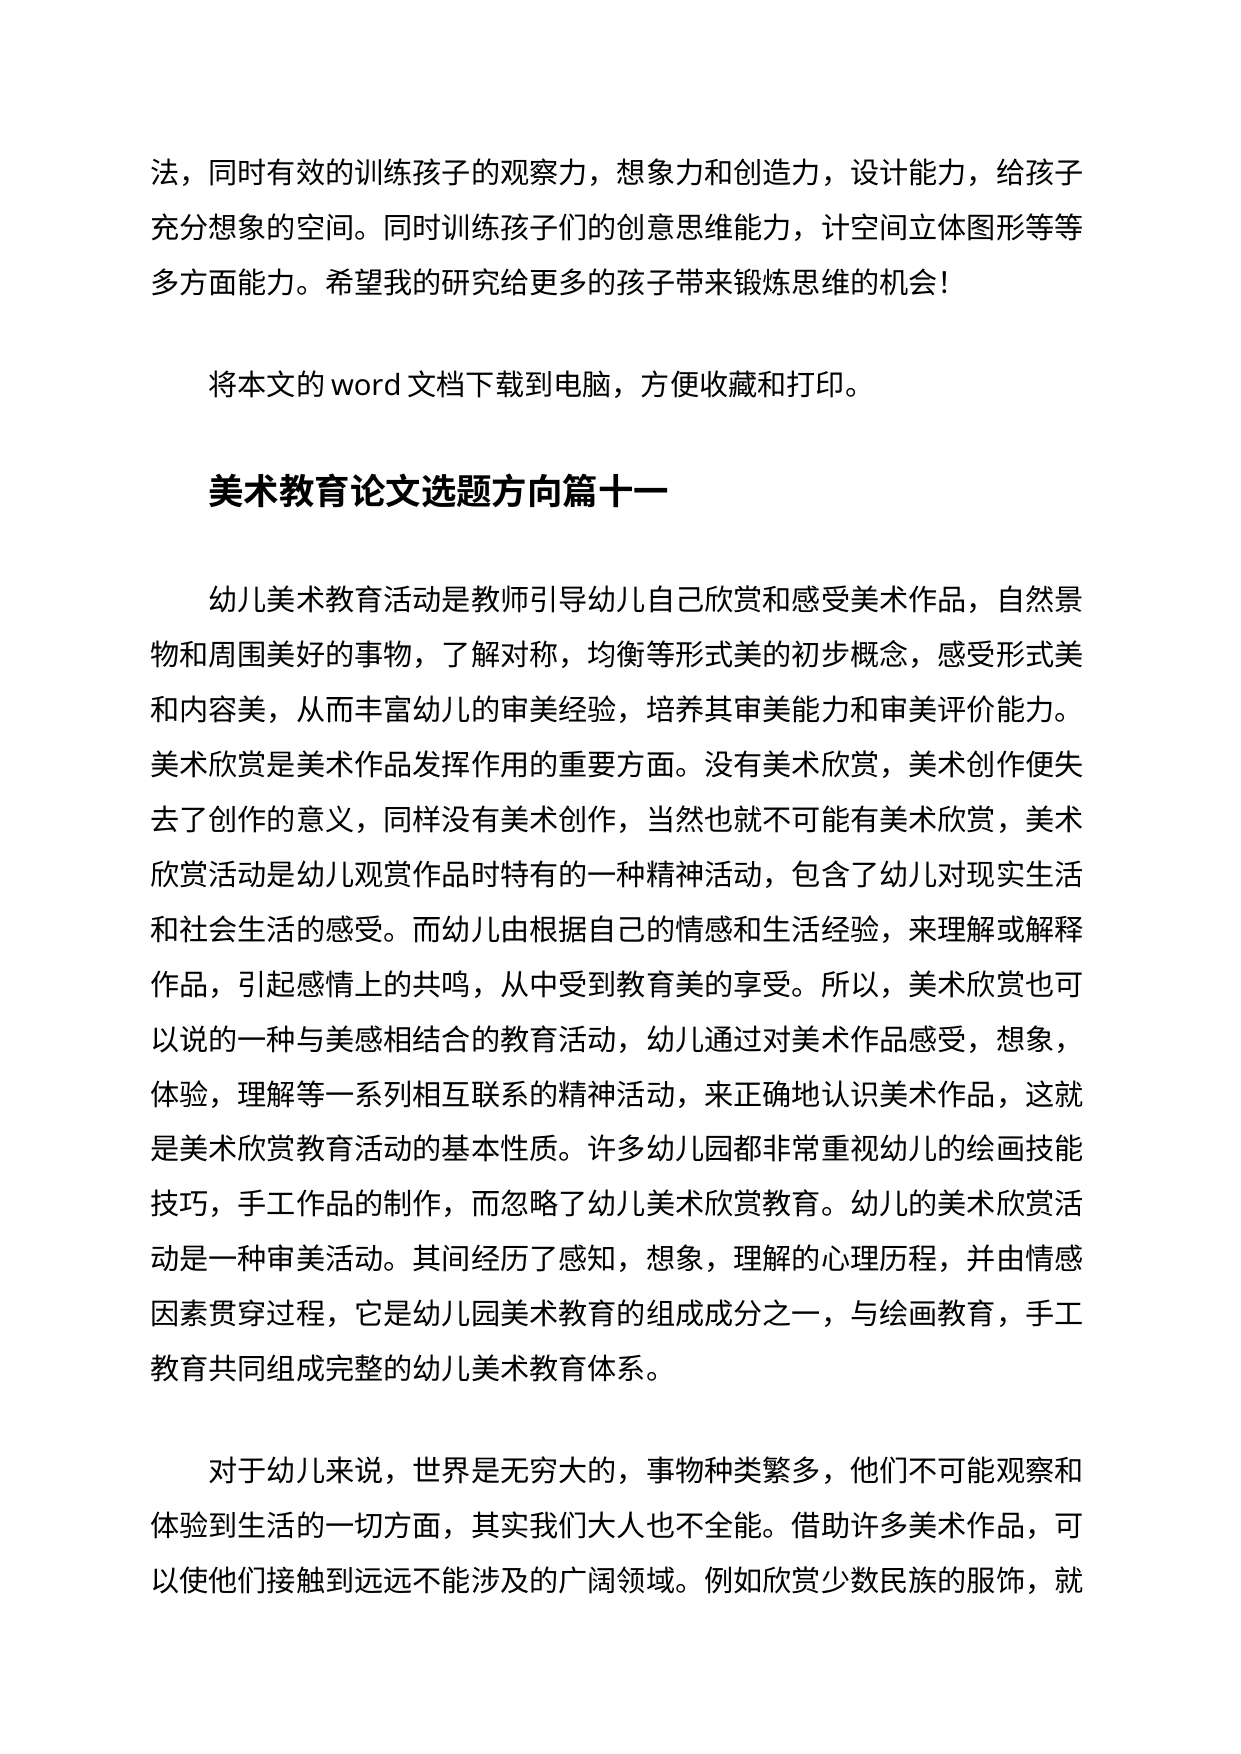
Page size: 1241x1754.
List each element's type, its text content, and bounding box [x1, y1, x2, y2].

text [150, 150, 1090, 302]
text 幼儿美术教育活动是教师引导幼儿自己欣赏和感受美术作品，自然景物和周围美好的事物，了解对称，均衡等形式美的初步概念，感受形式美和内容美，从而丰富幼儿的审美经验，培养其审美能力和审美评价能力。美术欣赏是美术作品发挥作用的重要方面。没有美术欣赏，美术创作便失去了创作的意义，同样没有美术创作，当然也就不可能有美术欣赏，美术欣赏活动是幼儿观赏作品时特有的一种精神活动，包含了幼儿对现实生活和社会生活的感受。而幼儿由根据自己的情感和生活经验，来理解或解释作品，引起感情上的共鸣，从中受到教育美的享受。所以，美术欣赏也可以说的一种与美感相结合的教育活动，幼儿通过对美术作品感受，想象，体验，理解等一系列相互联系的精神活动，来正确地认识美术作品，这就是美术欣赏教育活动的基本性质。许多幼儿园都非常重视幼儿的绘画技能技巧，手工作品的制作，而忽略了幼儿美术欣赏教育。幼儿的美术欣赏活动是一种审美活动。其间经历了感知，想象，理解的心理历程，并由情感因素贯穿过程，它是幼儿园美术教育的组成成分之一，与绘画教育，手工教育共同组成完整的幼儿美术教育体系。 [150, 577, 1090, 1388]
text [150, 1447, 1090, 1599]
text 将本文的word文档下载到电脑，方便收藏和打印。 [150, 362, 1090, 404]
text 美术教育论文选题方向篇十一 [150, 463, 1090, 515]
